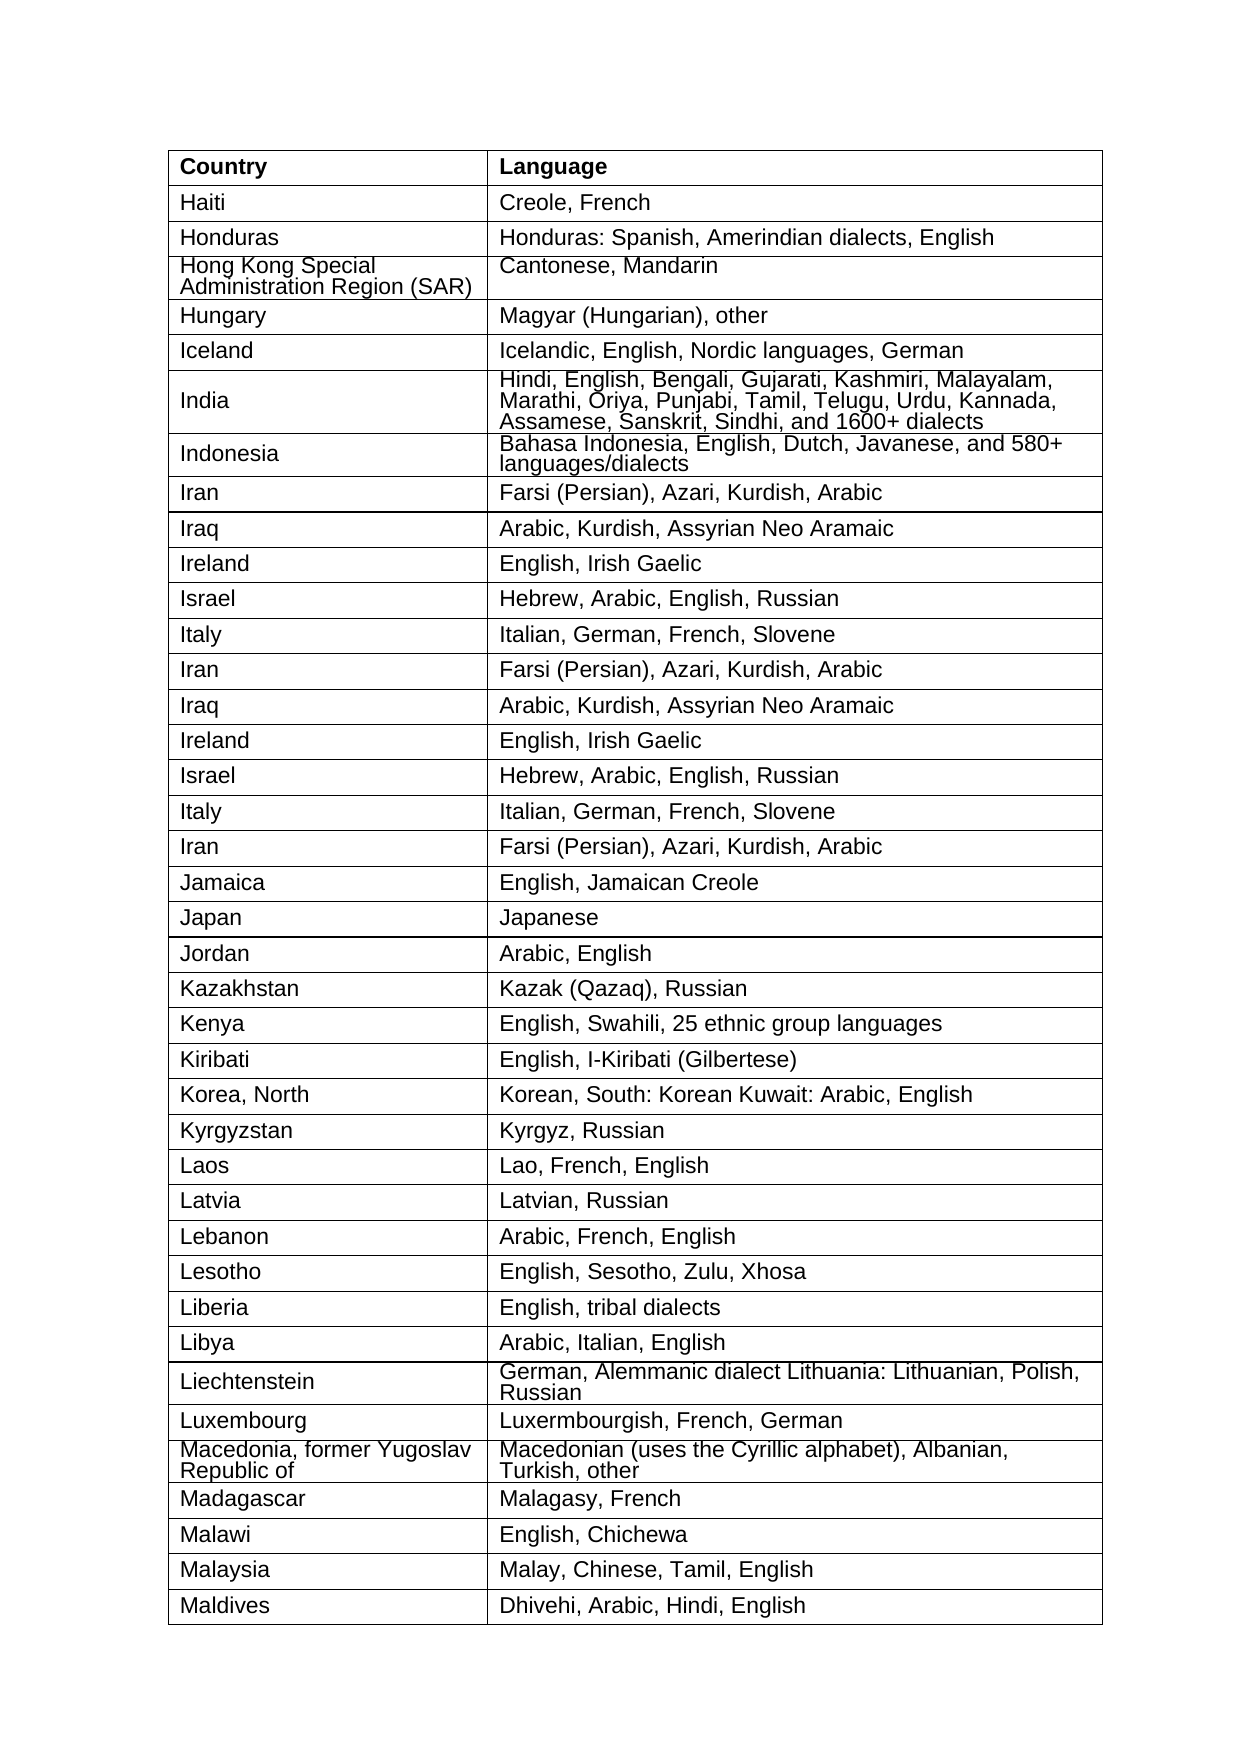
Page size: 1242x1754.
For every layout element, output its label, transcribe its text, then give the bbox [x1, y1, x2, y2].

table_cell Laos [169, 1150, 487, 1184]
table_cell English, tribal dialects [488, 1292, 1102, 1326]
table_cell German, Alemmanic dialect Lithuania: Lithuanian, Polish, Russian [488, 1363, 1102, 1404]
table_cell Malay, Chinese, Tamil, English [488, 1554, 1102, 1588]
table_cell Kenya [169, 1008, 487, 1043]
table_cell Arabic, French, English [488, 1221, 1102, 1255]
table_cell Japanese [488, 902, 1102, 936]
table_cell Malaysia [169, 1554, 487, 1588]
table_cell Kazak (Qazaq), Russian [488, 973, 1102, 1007]
table_cell Arabic, Kurdish, Assyrian Neo Aramaic [488, 513, 1102, 547]
table_header Country [169, 151, 487, 185]
table_cell Madagascar [169, 1483, 487, 1518]
table_cell Malagasy, French [488, 1483, 1102, 1518]
table_cell Ireland [169, 725, 487, 759]
table_cell Iran [169, 477, 487, 511]
table_cell Italian, German, French, Slovene [488, 619, 1102, 653]
table_cell Hindi, English, Bengali, Gujarati, Kashmiri, Malayalam, Marathi, Oriya, Punjabi, Tamil, Telugu, Urdu, Kannada, Assamese, Sanskrit, Sindhi, and 1600+ dialects [488, 371, 1102, 433]
table_cell Malawi [169, 1519, 487, 1553]
table_cell Jordan [169, 938, 487, 972]
table_cell Arabic, English [488, 938, 1102, 972]
table_cell Honduras [169, 222, 487, 256]
table_cell Hebrew, Arabic, English, Russian [488, 583, 1102, 618]
table_cell Hungary [169, 300, 487, 334]
table_cell Kiribati [169, 1044, 487, 1078]
table_cell Kazakhstan [169, 973, 487, 1007]
table_cell Iceland [169, 335, 487, 370]
table_cell Farsi (Persian), Azari, Kurdish, Arabic [488, 477, 1102, 511]
table_cell Italy [169, 619, 487, 653]
table_cell India [169, 371, 487, 433]
table_cell English, Chichewa [488, 1519, 1102, 1553]
table_cell Latvia [169, 1185, 487, 1220]
table_cell English, Jamaican Creole [488, 867, 1102, 901]
table_cell Iran [169, 654, 487, 688]
table_cell Farsi (Persian), Azari, Kurdish, Arabic [488, 654, 1102, 688]
table_cell English, Irish Gaelic [488, 548, 1102, 582]
table_header Language [488, 151, 1102, 185]
table_cell Honduras: Spanish, Amerindian dialects, English [488, 222, 1102, 256]
table_cell Latvian, Russian [488, 1185, 1102, 1220]
table_cell Arabic, Kurdish, Assyrian Neo Aramaic [488, 690, 1102, 724]
table_cell Dhivehi, Arabic, Hindi, English [488, 1590, 1102, 1624]
table_cell Libya [169, 1327, 487, 1361]
table_cell Italy [169, 796, 487, 830]
table_cell English, Irish Gaelic [488, 725, 1102, 759]
table_cell Liberia [169, 1292, 487, 1326]
table_cell Italian, German, French, Slovene [488, 796, 1102, 830]
table_cell Ireland [169, 548, 487, 582]
table_cell Lesotho [169, 1256, 487, 1291]
table_cell English, I-Kiribati (Gilbertese) [488, 1044, 1102, 1078]
table_cell Cantonese, Mandarin [488, 257, 1102, 299]
table_cell Japan [169, 902, 487, 936]
table_cell Luxermbourgish, French, German [488, 1405, 1102, 1439]
table_cell English, Swahili, 25 ethnic group languages [488, 1008, 1102, 1043]
table_cell Macedonia, former Yugoslav Republic of [169, 1441, 487, 1482]
table_cell Korea, North [169, 1079, 487, 1113]
table_cell Luxembourg [169, 1405, 487, 1439]
table_cell Lao, French, English [488, 1150, 1102, 1184]
table_cell Korean, South: Korean Kuwait: Arabic, English [488, 1079, 1102, 1113]
table_cell Israel [169, 583, 487, 618]
table_cell Haiti [169, 186, 487, 221]
table_cell Icelandic, English, Nordic languages, German [488, 335, 1102, 370]
table_cell Creole, French [488, 186, 1102, 221]
table_cell Israel [169, 760, 487, 795]
table_cell Arabic, Italian, English [488, 1327, 1102, 1361]
table_cell Hebrew, Arabic, English, Russian [488, 760, 1102, 795]
table_cell Macedonian (uses the Cyrillic alphabet), Albanian, Turkish, other [488, 1441, 1102, 1482]
table_cell Liechtenstein [169, 1363, 487, 1404]
table_cell English, Sesotho, Zulu, Xhosa [488, 1256, 1102, 1291]
table_cell Bahasa Indonesia, English, Dutch, Javanese, and 580+ languages/dialects [488, 434, 1102, 476]
table_cell Jamaica [169, 867, 487, 901]
table_cell Hong Kong Special Administration Region (SAR) [169, 257, 487, 299]
table_cell Kyrgyz, Russian [488, 1115, 1102, 1149]
table_cell Indonesia [169, 434, 487, 476]
table_cell Iraq [169, 513, 487, 547]
table_cell Magyar (Hungarian), other [488, 300, 1102, 334]
table_cell Farsi (Persian), Azari, Kurdish, Arabic [488, 831, 1102, 866]
table_cell Kyrgyzstan [169, 1115, 487, 1149]
table_cell Iran [169, 831, 487, 866]
table_cell Iraq [169, 690, 487, 724]
table_cell Maldives [169, 1590, 487, 1624]
table_cell Lebanon [169, 1221, 487, 1255]
